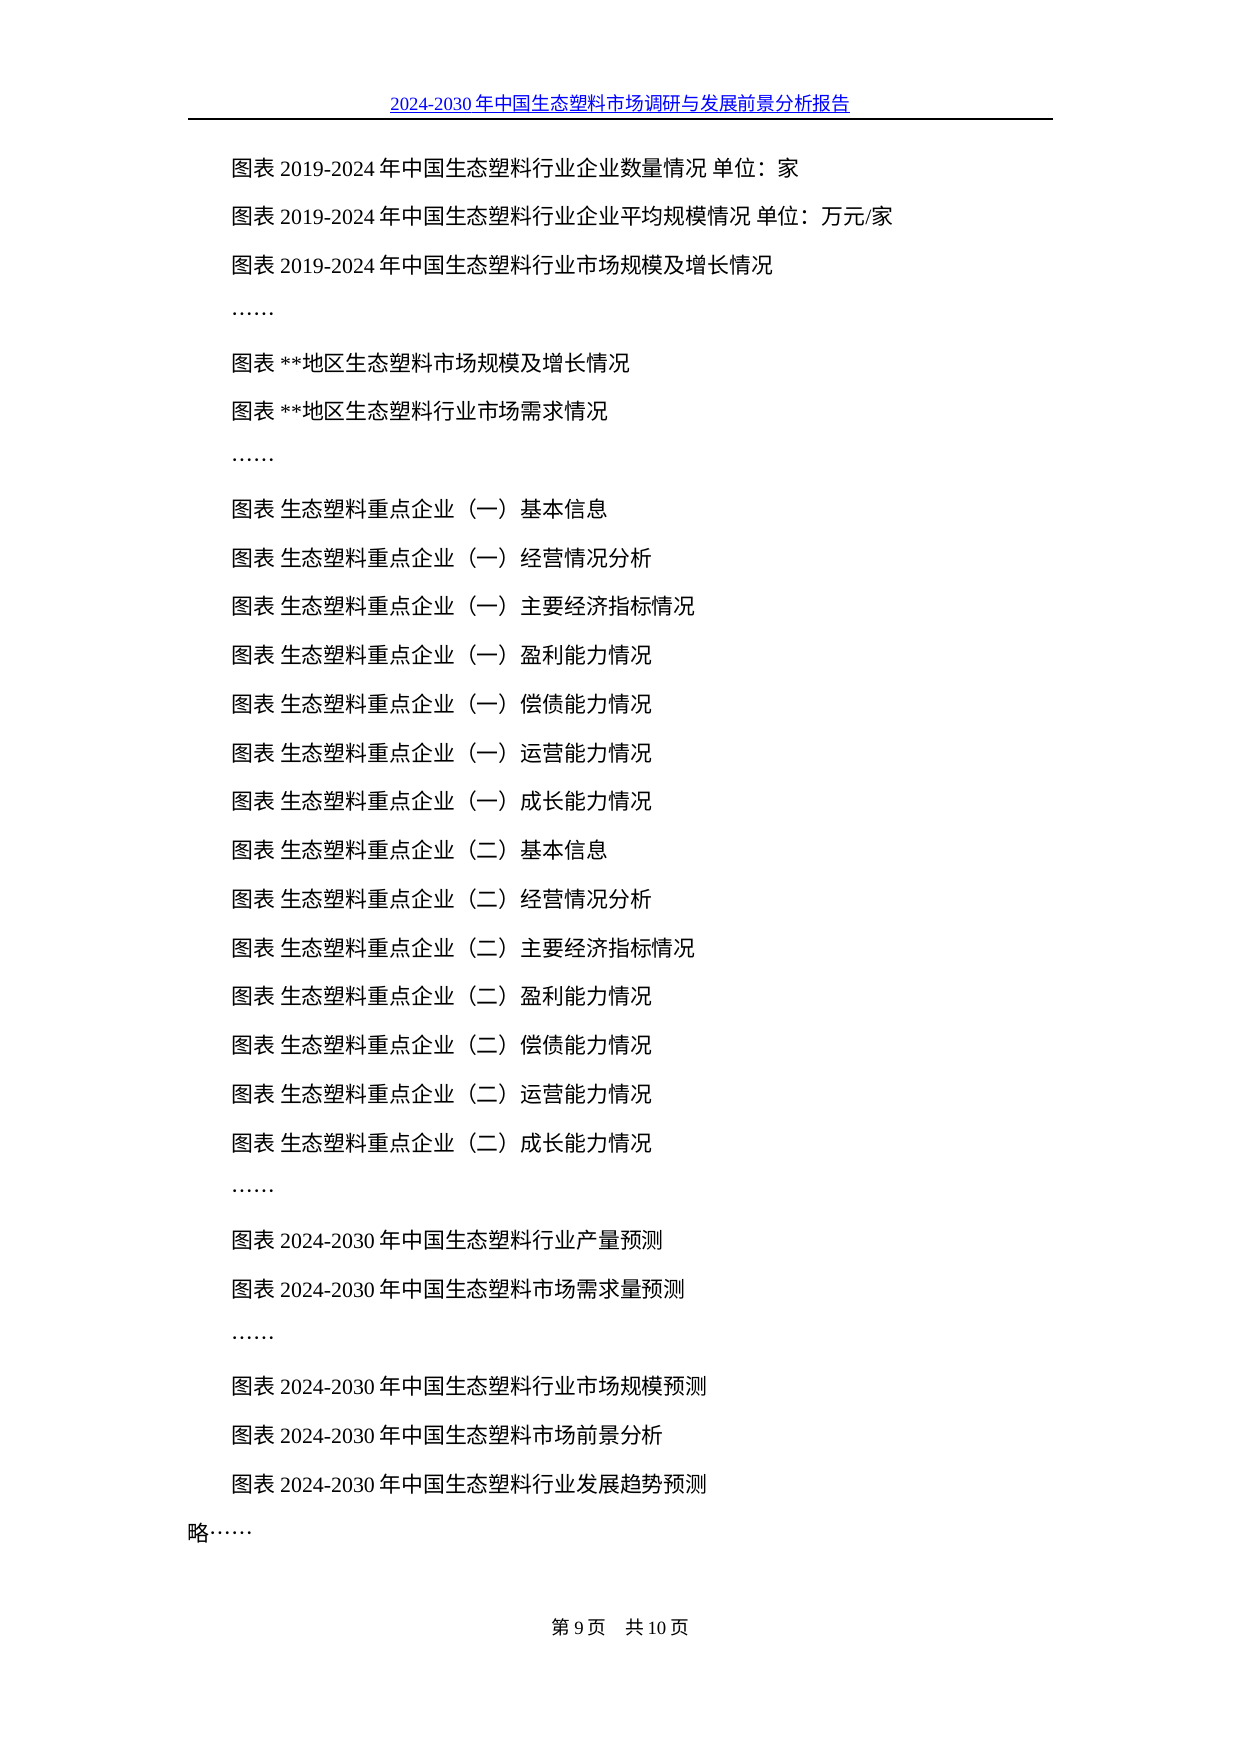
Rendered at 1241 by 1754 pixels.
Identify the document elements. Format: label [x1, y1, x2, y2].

text [187, 150, 1053, 1548]
